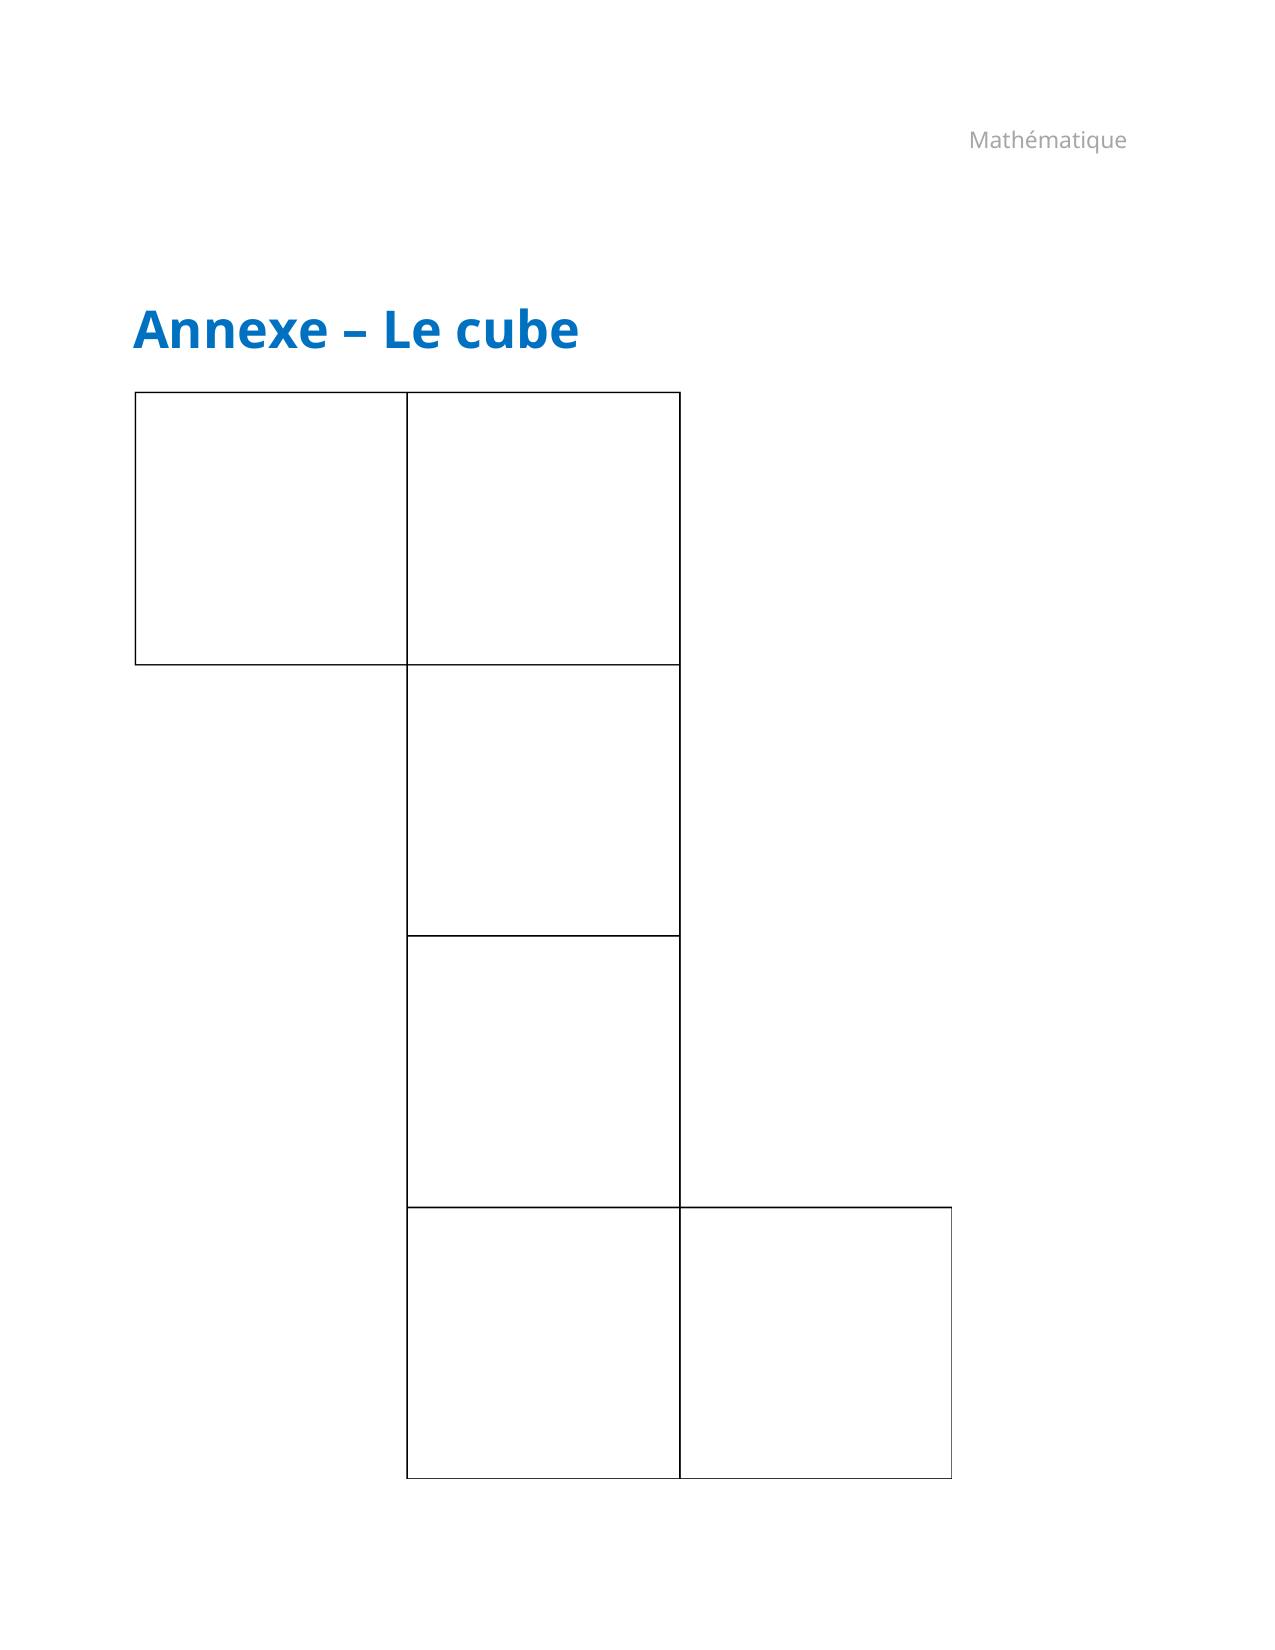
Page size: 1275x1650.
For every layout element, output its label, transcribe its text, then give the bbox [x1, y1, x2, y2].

text Annexe – Le cube [133, 293, 1127, 363]
picture [135, 393, 951, 1479]
